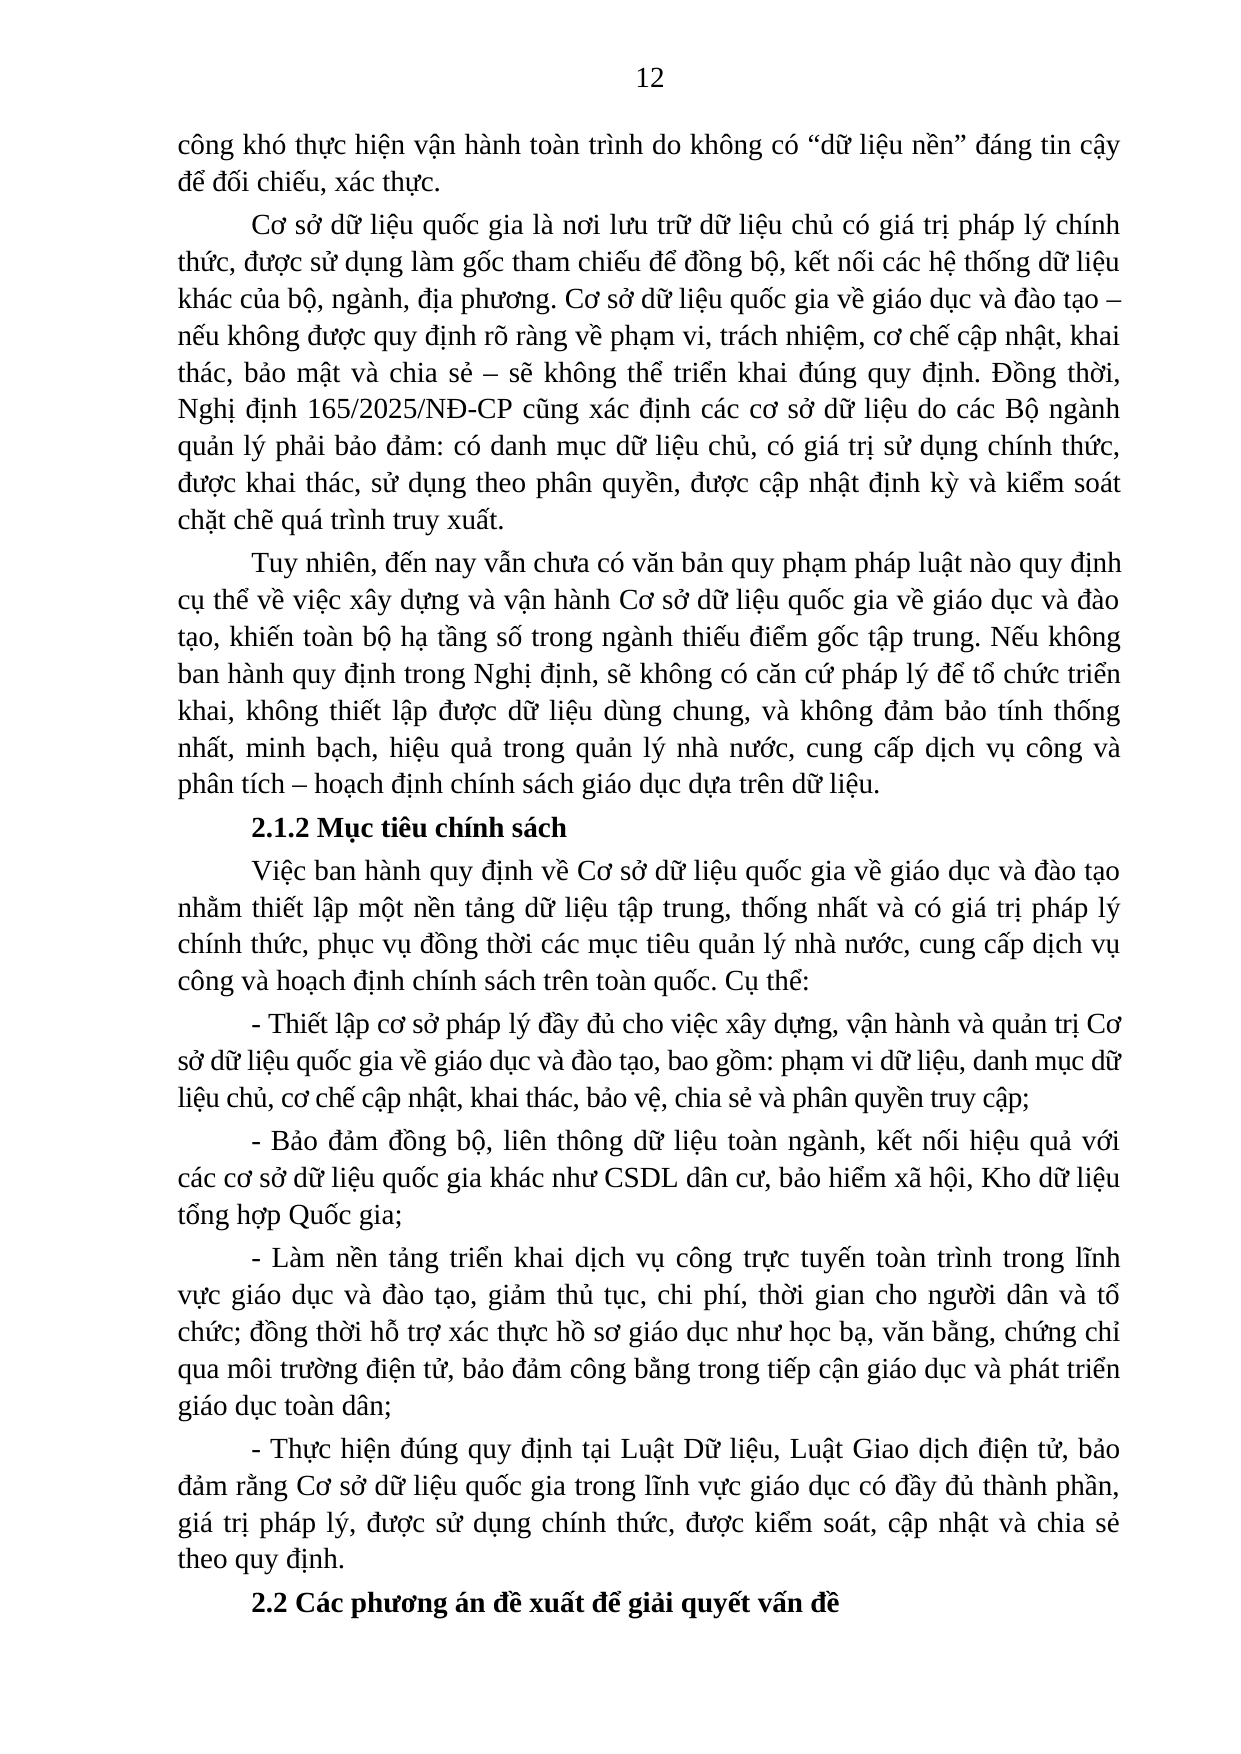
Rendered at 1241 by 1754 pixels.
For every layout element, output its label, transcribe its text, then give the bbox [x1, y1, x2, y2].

text - Thực hiện đúng quy định tại Luật Dữ liệu, Luật Giao dịch điện tử, bảo đảm rằng Cơ sở dữ liệu quốc gia trong lĩnh vực giáo dục có đầy đủ thành phần, giá trị pháp lý, được sử dụng chính thức, được kiểm soát, cập nhật và chia sẻ theo quy định. [177, 1431, 1122, 1575]
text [177, 127, 1122, 198]
text Tuy nhiên, đến nay vẫn chưa có văn bản quy phạm pháp luật nào quy định cụ thể về việc xây dựng và vận hành Cơ sở dữ liệu quốc gia về giáo dục và đào tạo, khiến toàn bộ hạ tầng số trong ngành thiếu điểm gốc tập trung. Nếu không ban hành quy định trong Nghị định, sẽ không có căn cứ pháp lý để tổ chức triển khai, không thiết lập được dữ liệu dùng chung, và không đảm bảo tính thống nhất, minh bạch, hiệu quả trong quản lý nhà nước, cung cấp dịch vụ công và phân tích – hoạch định chính sách giáo dục dựa trên dữ liệu. [177, 545, 1122, 800]
text 2.1.2 Mục tiêu chính sách [177, 810, 1122, 843]
text - Bảo đảm đồng bộ, liên thông dữ liệu toàn ngành, kết nối hiệu quả với các cơ sở dữ liệu quốc gia khác như CSDL dân cư, bảo hiểm xã hội, Kho dữ liệu tổng hợp Quốc gia; [177, 1123, 1122, 1231]
text - Làm nền tảng triển khai dịch vụ công trực tuyến toàn trình trong lĩnh vực giáo dục và đào tạo, giảm thủ tục, chi phí, thời gian cho người dân và tổ chức; đồng thời hỗ trợ xác thực hồ sơ giáo dục như học bạ, văn bằng, chứng chỉ qua môi trường điện tử, bảo đảm công bằng trong tiếp cận giáo dục và phát triển giáo dục toàn dân; [177, 1240, 1122, 1421]
text - Thiết lập cơ sở pháp lý đầy đủ cho việc xây dựng, vận hành và quản trị Cơ sở dữ liệu quốc gia về giáo dục và đào tạo, bao gồm: phạm vi dữ liệu, danh mục dữ liệu chủ, cơ chế cập nhật, khai thác, bảo vệ, chia sẻ và phân quyền truy cập; [177, 1007, 1122, 1114]
text Cơ sở dữ liệu quốc gia là nơi lưu trữ dữ liệu chủ có giá trị pháp lý chính thức, được sử dụng làm gốc tham chiếu để đồng bộ, kết nối các hệ thống dữ liệu khác của bộ, ngành, địa phương. Cơ sở dữ liệu quốc gia về giáo dục và đào tạo – nếu không được quy định rõ ràng về phạm vi, trách nhiệm, cơ chế cập nhật, khai thác, bảo mật và chia sẻ – sẽ không thể triển khai đúng quy định. Đồng thời, Nghị định 165/2025/NĐ-CP cũng xác định các cơ sở dữ liệu do các Bộ ngành quản lý phải bảo đảm: có danh mục dữ liệu chủ, có giá trị sử dụng chính thức, được khai thác, sử dụng theo phân quyền, được cập nhật định kỳ và kiểm soát chặt chẽ quá trình truy xuất. [177, 207, 1122, 536]
text 2.2 Các phương án đề xuất để giải quyết vấn đề [177, 1585, 1122, 1618]
text Việc ban hành quy định về Cơ sở dữ liệu quốc gia về giáo dục và đào tạo nhằm thiết lập một nền tảng dữ liệu tập trung, thống nhất và có giá trị pháp lý chính thức, phục vụ đồng thời các mục tiêu quản lý nhà nước, cung cấp dịch vụ công và hoạch định chính sách trên toàn quốc. Cụ thể: [177, 853, 1122, 997]
